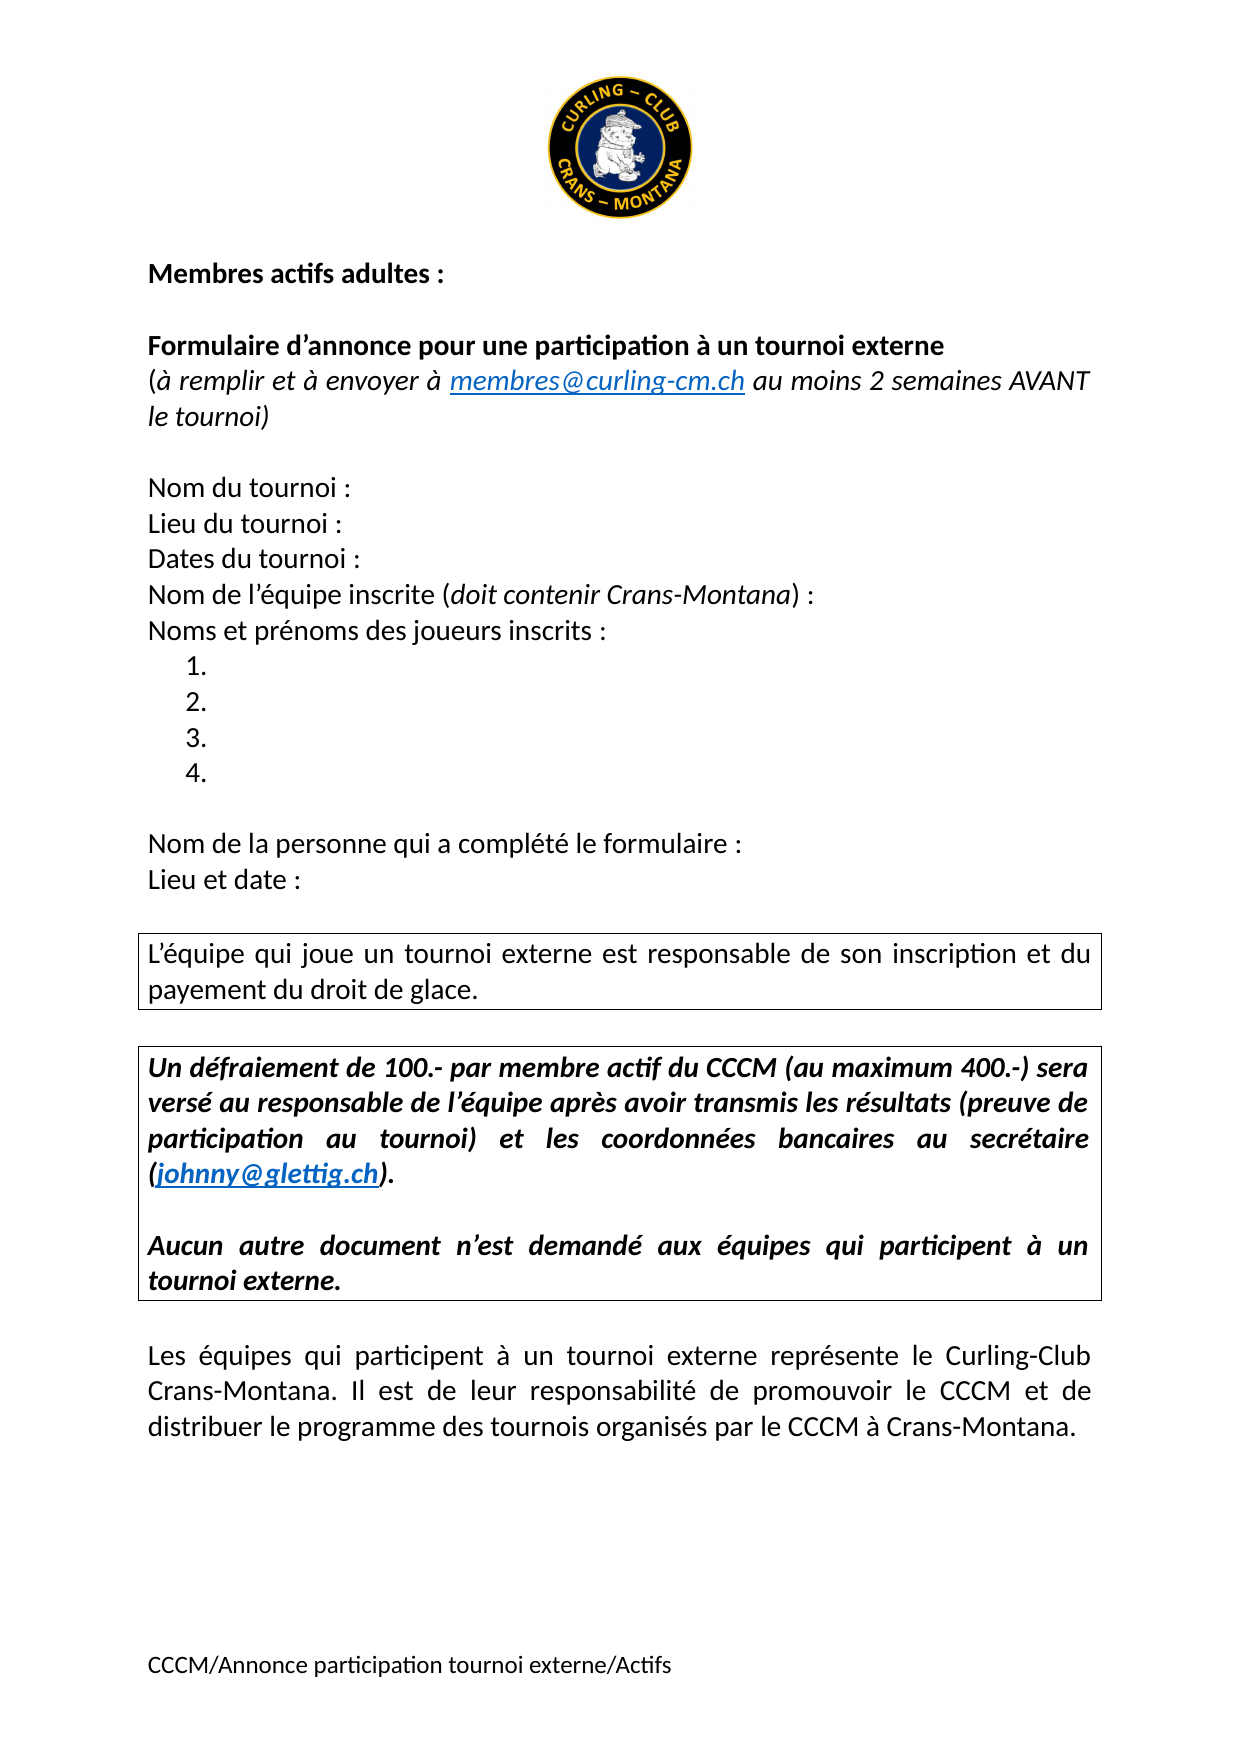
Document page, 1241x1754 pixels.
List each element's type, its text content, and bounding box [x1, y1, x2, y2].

text Les équipes qui participent à un tournoi externe représente le Curling-Club Crans-Montana. Il est de leur responsabilité de promouvoir le CCCM et de distribuer le programme des tournois organisés par le CCCM à Crans-Montana. [148, 1337, 1093, 1444]
text Noms et prénoms des joueurs inscrits : [148, 612, 1093, 647]
text Dates du tournoi : [148, 541, 1093, 576]
text Un défraiement de 100.- par membre actif du CCCM (au maximum 400.-) sera versé au responsable de l’équipe après avoir transmis les résultats (preuve de participation au tournoi) et les coordonnées bancaires au secrétaire (johnny@glettig.ch). [139, 1047, 1101, 1191]
text (à remplir et à envoyer à membres@curling-cm.ch au moins 2 semaines AVANT le tournoi) [148, 362, 1093, 434]
text Aucun autre document n’est demandé aux équipes qui participent à un tournoi externe. [139, 1224, 1101, 1300]
text Nom de l’équipe inscrite (doit contenir Crans-Montana) : [148, 576, 1093, 612]
text Lieu du tournoi : [148, 505, 1093, 541]
text Membres actifs adultes : [148, 256, 1093, 291]
text Nom du tournoi : [148, 469, 1093, 505]
text Formulaire d’annonce pour une participation à un tournoi externe [148, 327, 1093, 362]
text Lieu et date : [148, 861, 1093, 897]
text Nom de la personne qui a complété le formulaire : [148, 826, 1093, 861]
picture [542, 73, 698, 220]
text L’équipe qui joue un tournoi externe est responsable de son inscription et du payement du droit de glace. [139, 934, 1101, 1009]
